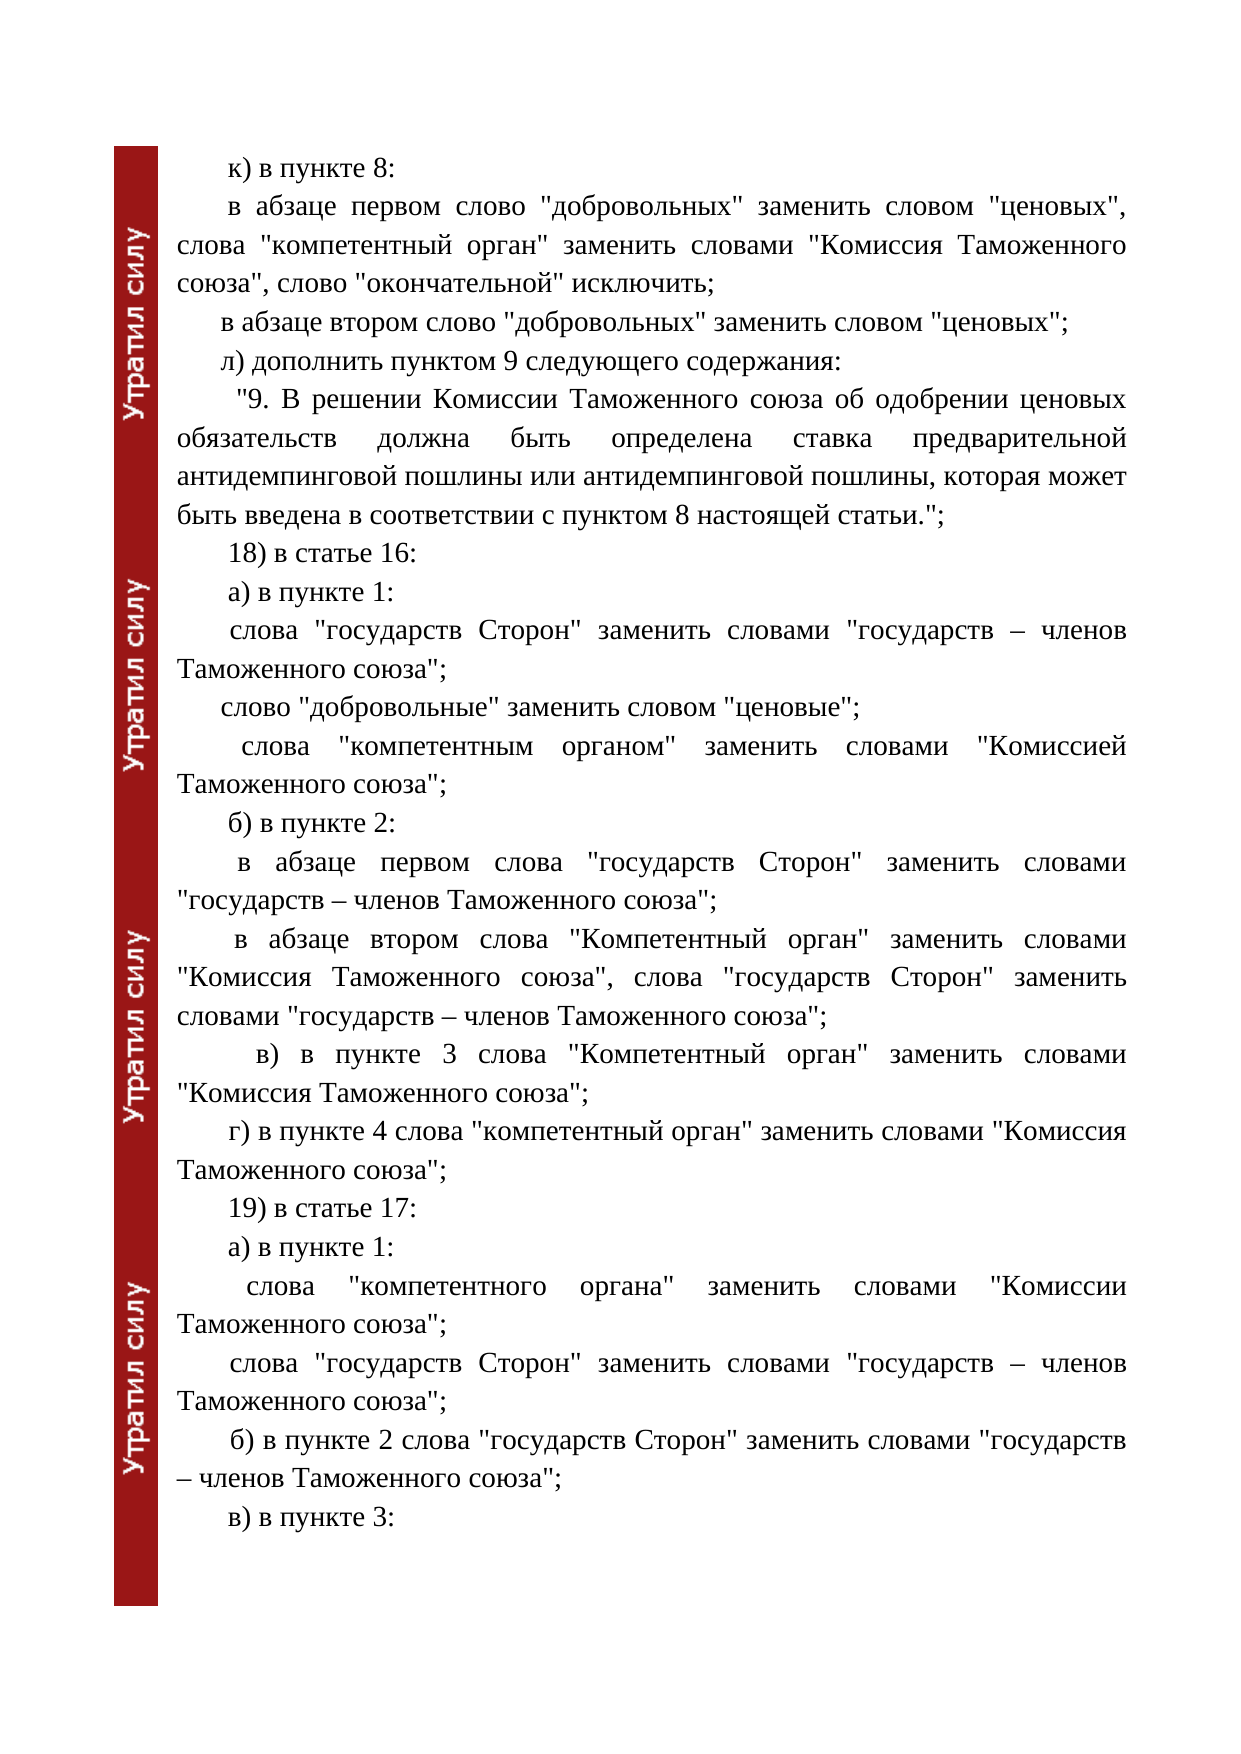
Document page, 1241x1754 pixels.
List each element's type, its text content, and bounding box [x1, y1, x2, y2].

picture [114, 1417, 158, 1422]
text слова "государств Сторон" заменить словами "государств – членов Таможенного союза"; [112, 1345, 1128, 1417]
picture [114, 1494, 158, 1499]
text в абзаце первом слова "государств Сторон" заменить словами "государств – членов Таможенного союза"; [112, 844, 1128, 916]
text в) в пункте 3: [112, 1499, 1128, 1532]
text 18) в статье 16: [112, 535, 1128, 569]
picture [114, 684, 158, 689]
text в) в пункте 3 слова "Компетентный орган" заменить словами "Комиссия Таможенного союза"; [112, 1036, 1128, 1108]
picture [114, 569, 158, 574]
text а) в пункте 1: [112, 1229, 1128, 1263]
picture [114, 1108, 158, 1113]
text 19) в статье 17: [112, 1191, 1128, 1224]
picture [114, 1031, 158, 1036]
text б) в пункте 2 слова "государств Сторон" заменить словами "государств – членов Таможенного союза"; [112, 1422, 1128, 1494]
picture [114, 146, 158, 150]
picture [114, 183, 158, 188]
picture [114, 1340, 158, 1345]
text слова "компетентного органа" заменить словами "Комиссии Таможенного союза"; [112, 1268, 1128, 1340]
picture [114, 376, 158, 381]
text слово "добровольные" заменить словом "ценовые"; [112, 689, 1128, 723]
text а) в пункте 1: [112, 574, 1128, 607]
text в абзаце втором слово "добровольных" заменить словом "ценовых"; [112, 304, 1128, 338]
text слова "компетентным органом" заменить словами "Комиссией Таможенного союза"; [112, 728, 1128, 800]
picture [114, 338, 158, 343]
picture [114, 299, 158, 304]
picture [114, 1186, 158, 1191]
picture [114, 1224, 158, 1229]
picture [114, 1263, 158, 1268]
picture [114, 1532, 158, 1606]
picture [114, 530, 158, 535]
picture [114, 916, 158, 921]
text л) дополнить пунктом 9 следующего содержания: [112, 343, 1128, 376]
picture [114, 723, 158, 728]
text "9. В решении Комиссии Таможенного союза об одобрении ценовых обязательств должна быть определена ставка предварительной антидемпинговой пошлины или антидемпинговой пошлины, которая может быть введена в соответствии с пунктом 8 настоящей статьи."; [112, 381, 1128, 530]
picture [114, 607, 158, 612]
picture [114, 800, 158, 805]
text к) в пункте 8: [112, 150, 1128, 183]
picture [114, 839, 158, 844]
text б) в пункте 2: [112, 805, 1128, 839]
text г) в пункте 4 слова "компетентный орган" заменить словами "Комиссия Таможенного союза"; [112, 1113, 1128, 1186]
text в абзаце первом слово "добровольных" заменить словом "ценовых", слова "компетентный орган" заменить словами "Комиссия Таможенного союза", слово "окончательной" исключить; [112, 188, 1128, 299]
text в абзаце втором слова "Компетентный орган" заменить словами "Комиссия Таможенного союза", слова "государств Сторон" заменить словами "государств – членов Таможенного союза"; [112, 921, 1128, 1031]
text слова "государств Сторон" заменить словами "государств – членов Таможенного союза"; [112, 612, 1128, 684]
